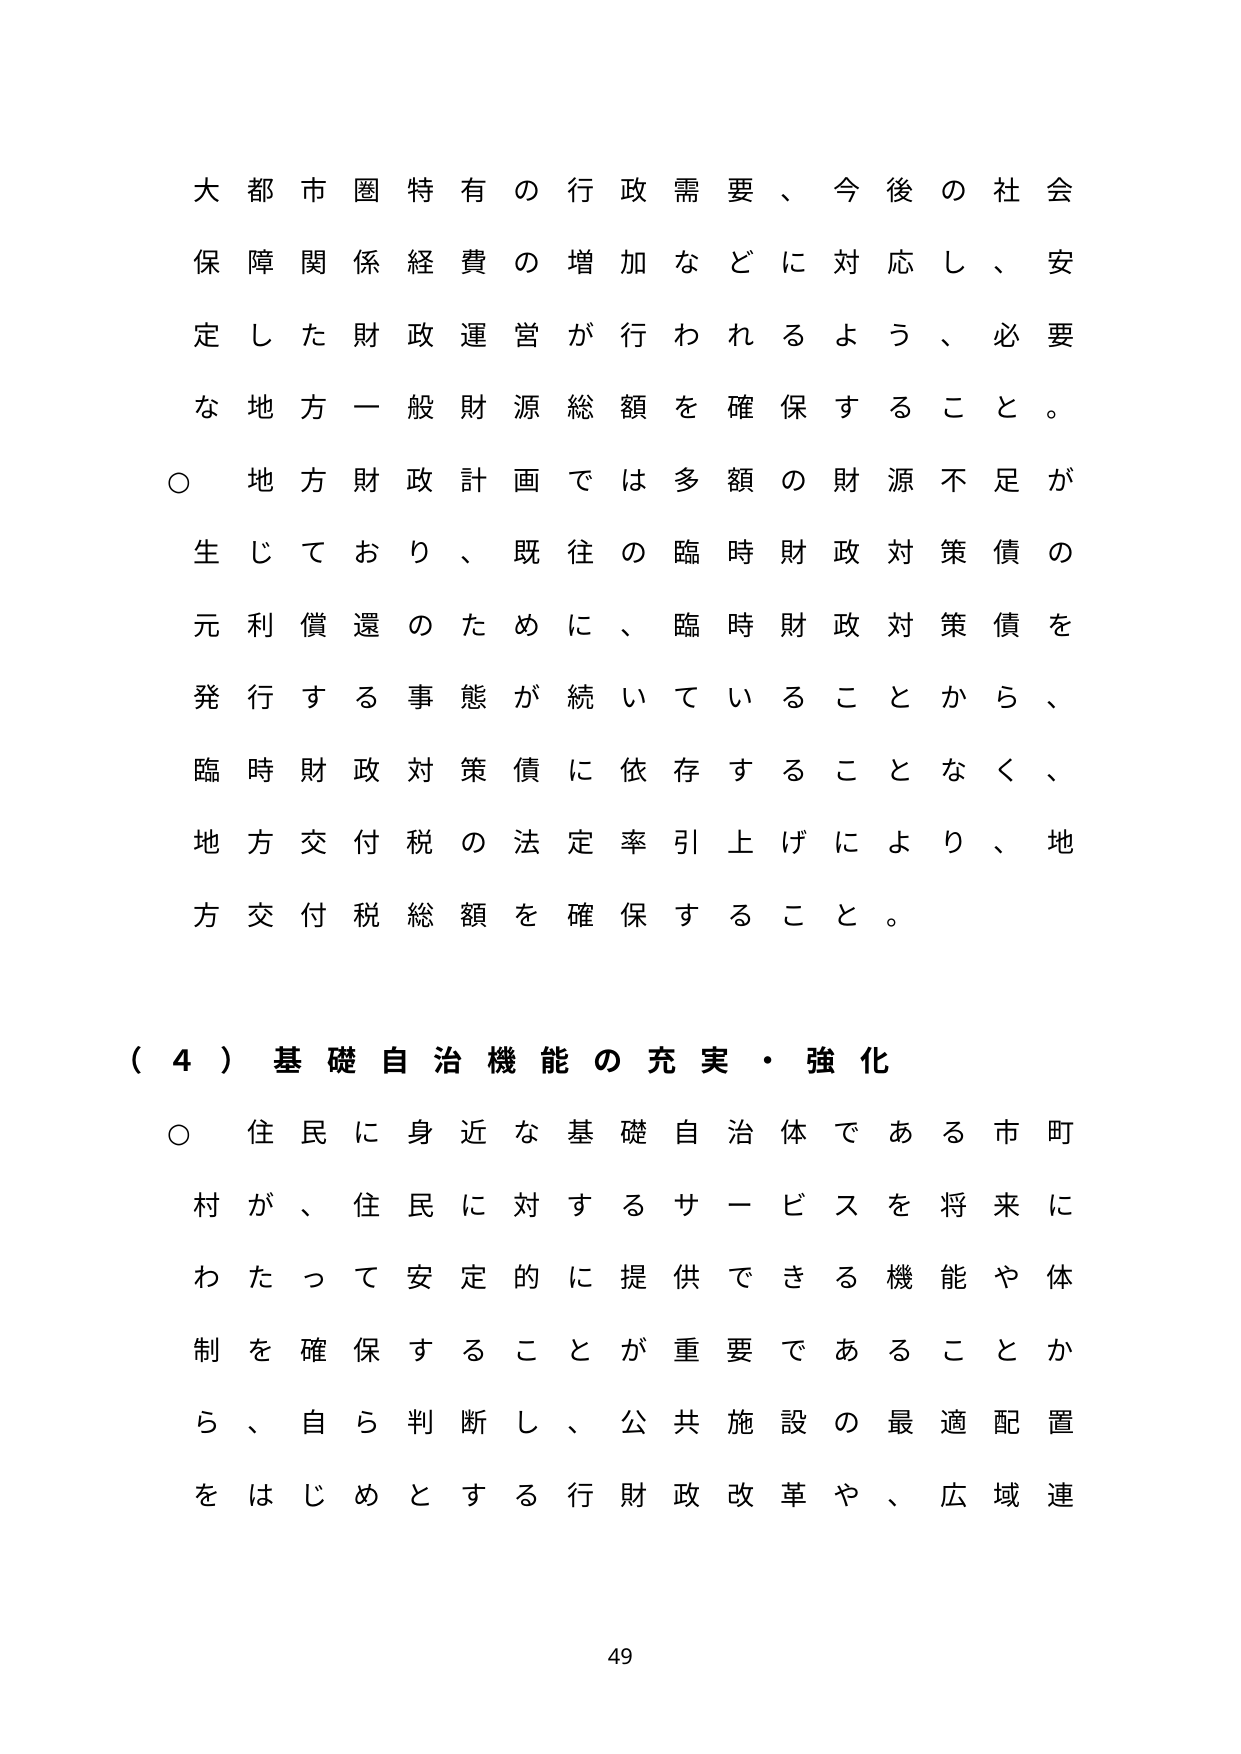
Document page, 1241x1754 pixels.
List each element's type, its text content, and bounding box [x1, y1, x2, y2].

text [161, 1094, 1127, 1529]
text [161, 152, 1127, 442]
text ○ 地方財政計画では多額の財源不足が生じており、既往の臨時財政対策債の元利償還のために、臨時財政対策債を発行する事態が続いていることから、臨時財政対策債に依存することなく、地方交付税の法定率引上げにより、地方交付税総額を確保すること。 [161, 442, 1127, 949]
text （４）基礎自治機能の充実・強化 [113, 1022, 1127, 1094]
